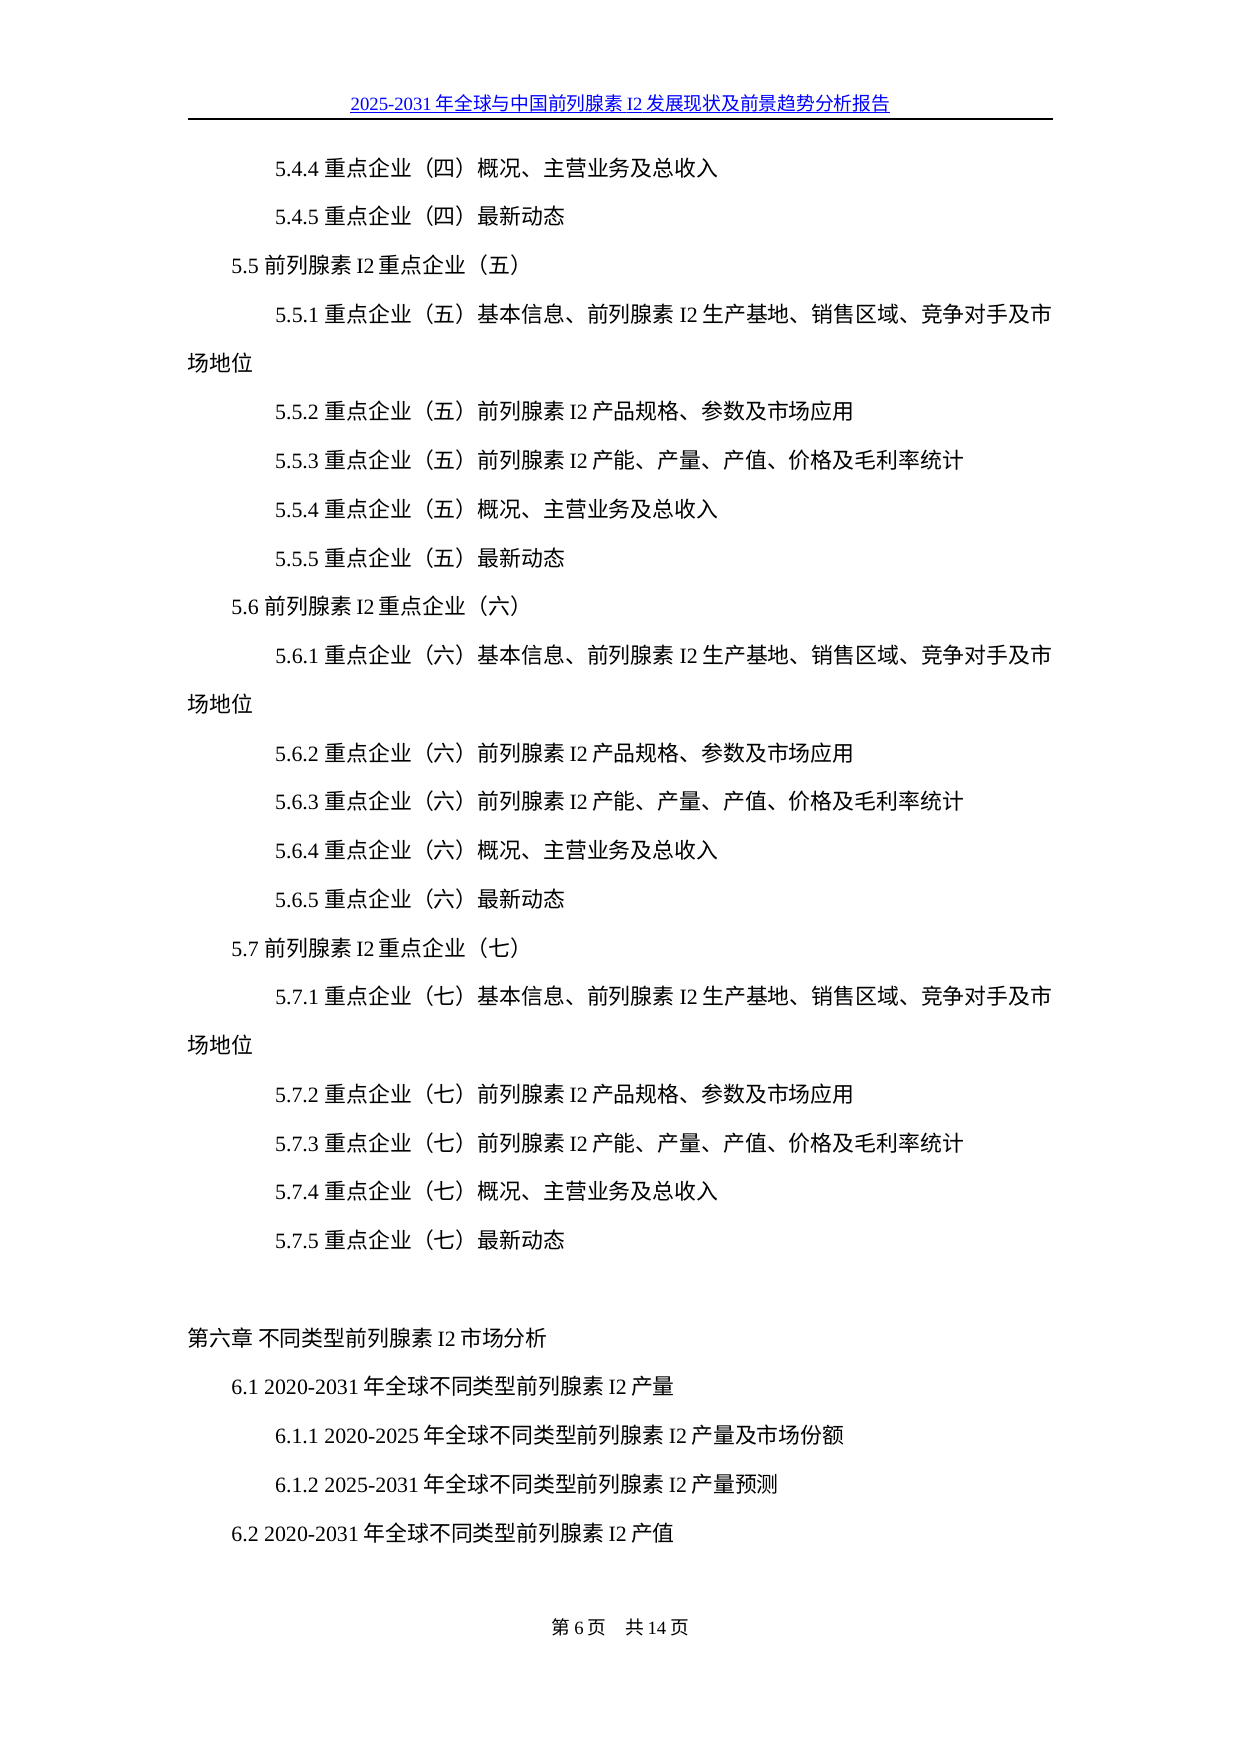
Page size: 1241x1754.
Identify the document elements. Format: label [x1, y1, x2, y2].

text [187, 150, 1053, 1548]
